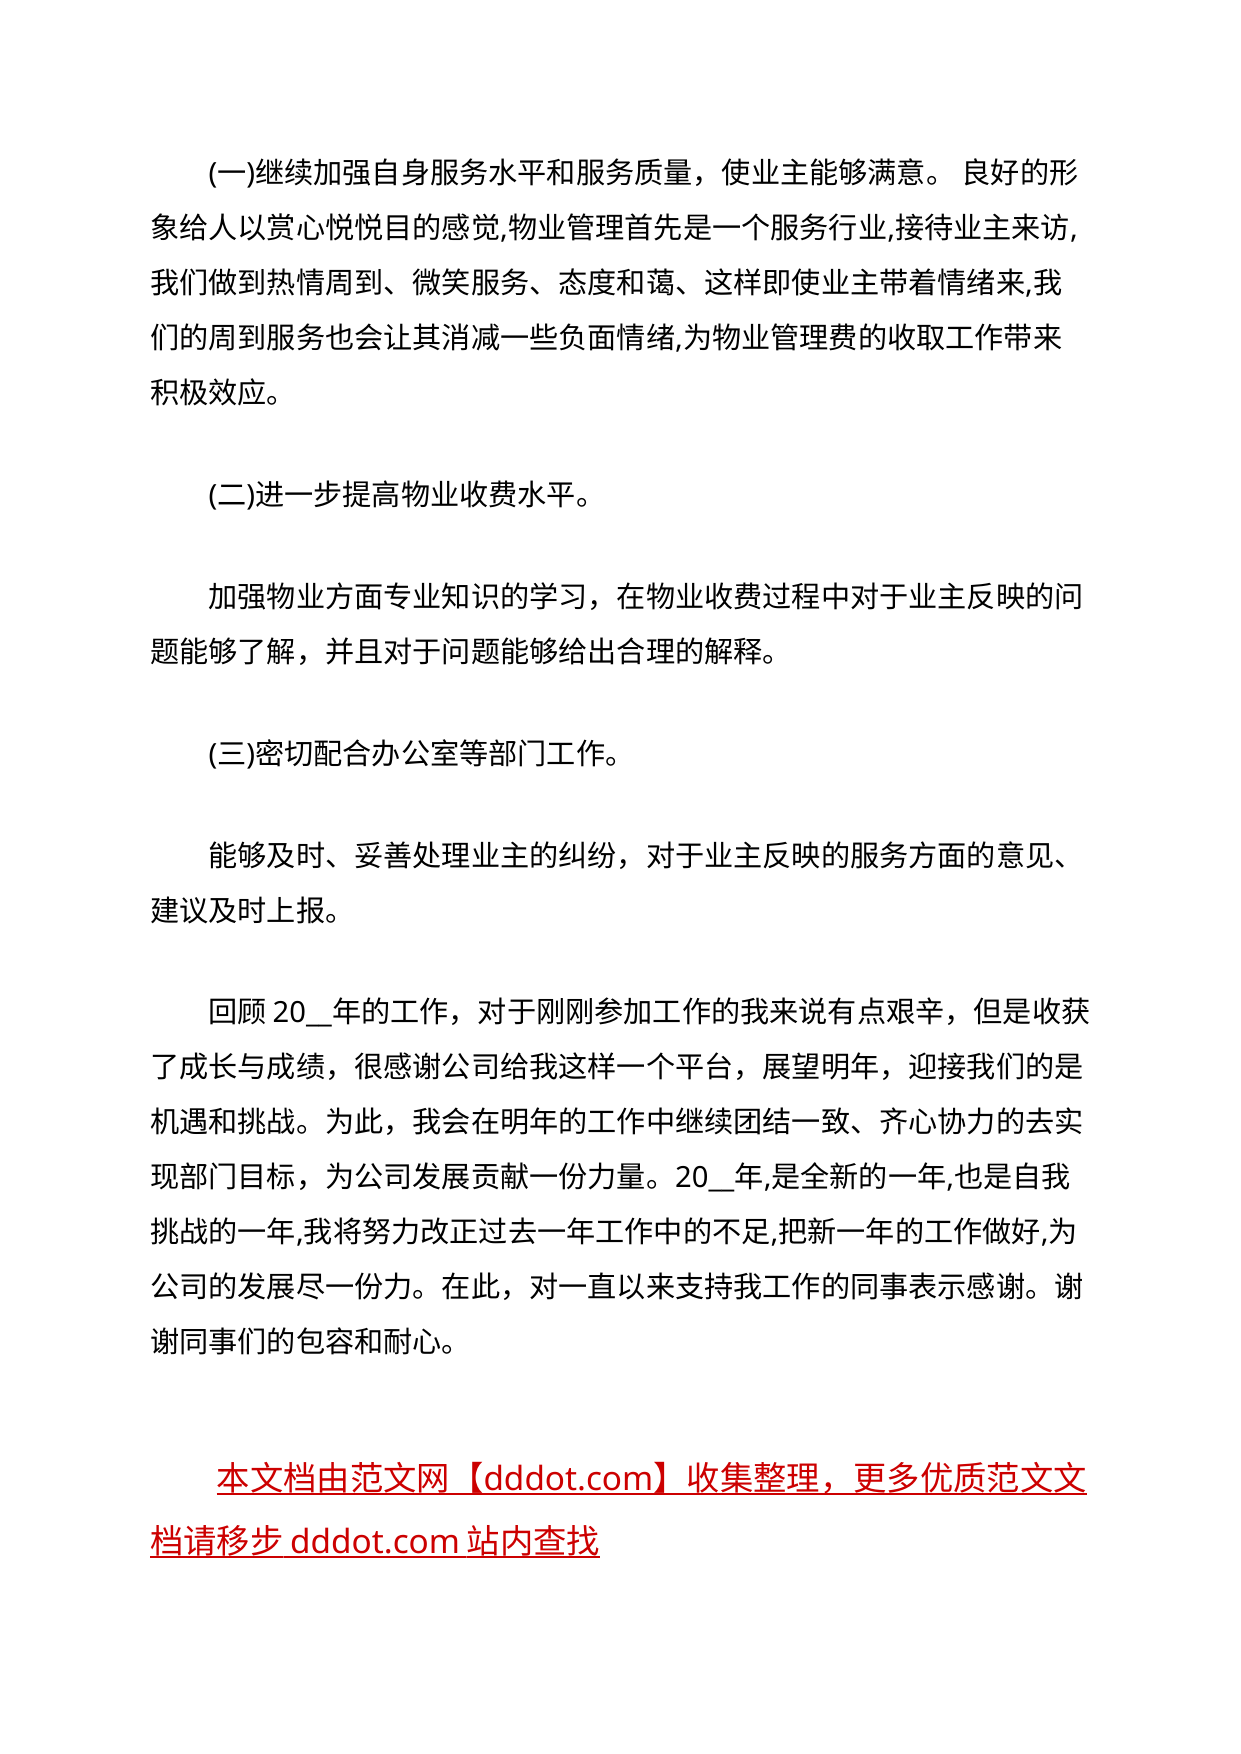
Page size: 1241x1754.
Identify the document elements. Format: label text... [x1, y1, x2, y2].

text (一)继续加强自身服务水平和服务质量，使业主能够满意。 良好的形象给人以赏心悦悦目的感觉,物业管理首先是一个服务行业,接待业主来访,我们做到热情周到、微笑服务、态度和蔼、这样即使业主带着情绪来,我们的周到服务也会让其消减一些负面情绪,为物业管理费的收取工作带来积极效应。 [150, 150, 1090, 412]
text 能够及时、妥善处理业主的纠纷，对于业主反映的服务方面的意见、建议及时上报。 [150, 832, 1090, 929]
text (三)密切配合办公室等部门工作。 [150, 730, 1090, 773]
text 本文档由范文网【dddot.com】收集整理，更多优质范文文档请移步dddot.com站内查找 [150, 1452, 1090, 1563]
text 回顾20__年的工作，对于刚刚参加工作的我来说有点艰辛，但是收获了成长与成绩，很感谢公司给我这样一个平台，展望明年，迎接我们的是机遇和挑战。为此，我会在明年的工作中继续团结一致、齐心协力的去实现部门目标，为公司发展贡献一份力量。20__年,是全新的一年,也是自我挑战的一年,我将努力改正过去一年工作中的不足,把新一年的工作做好,为公司的发展尽一份力。在此，对一直以来支持我工作的同事表示感谢。谢谢同事们的包容和耐心。 [150, 989, 1090, 1361]
text (二)进一步提高物业收费水平。 [150, 472, 1090, 514]
text 加强物业方面专业知识的学习，在物业收费过程中对于业主反映的问题能够了解，并且对于问题能够给出合理的解释。 [150, 574, 1090, 671]
